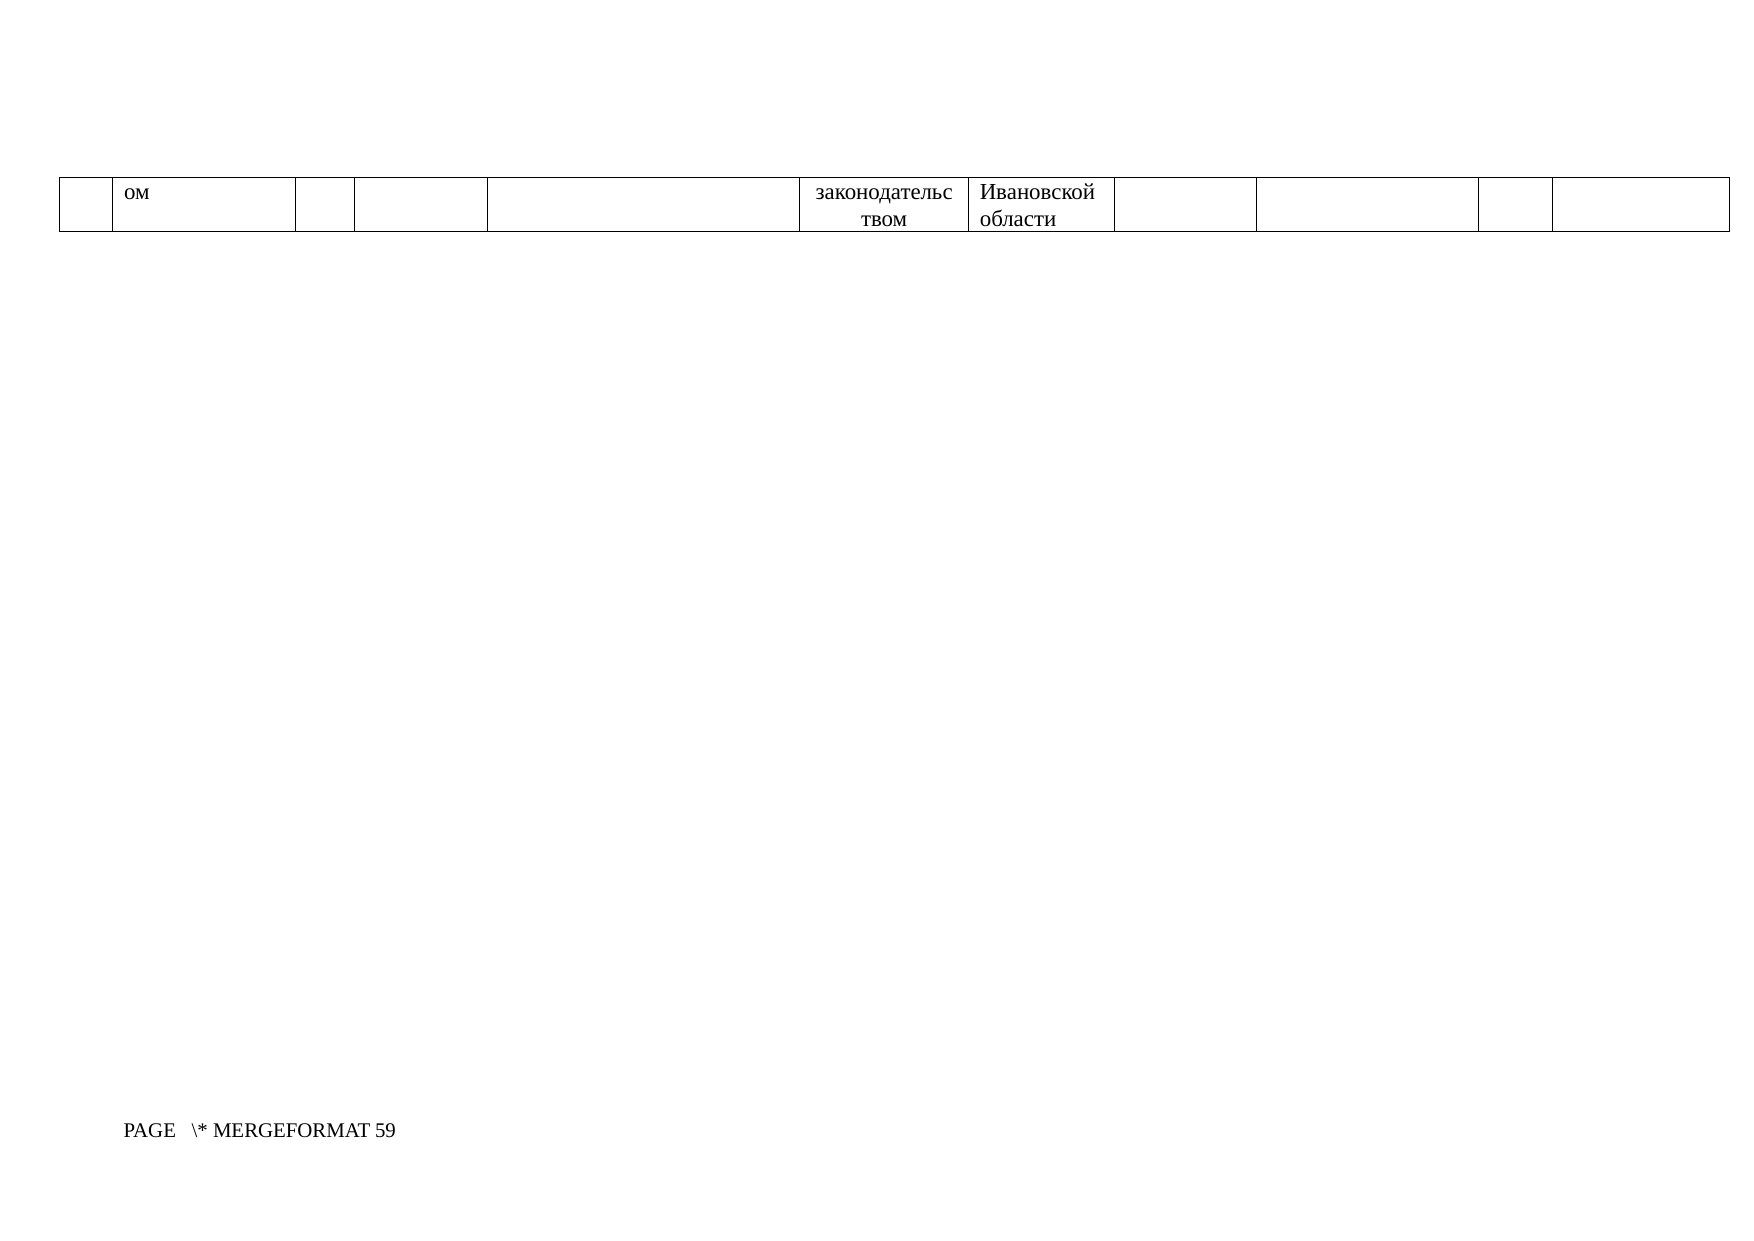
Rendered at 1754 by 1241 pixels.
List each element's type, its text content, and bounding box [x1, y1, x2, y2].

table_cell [488, 178, 799, 231]
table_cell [1115, 178, 1256, 231]
table_cell 9 [60, 178, 112, 231]
table_cell - [1479, 178, 1552, 231]
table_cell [113, 178, 295, 231]
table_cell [800, 178, 968, 231]
table_cell чел [296, 178, 354, 231]
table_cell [1553, 178, 1729, 231]
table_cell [969, 178, 1114, 231]
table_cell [1257, 178, 1478, 231]
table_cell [355, 178, 487, 231]
